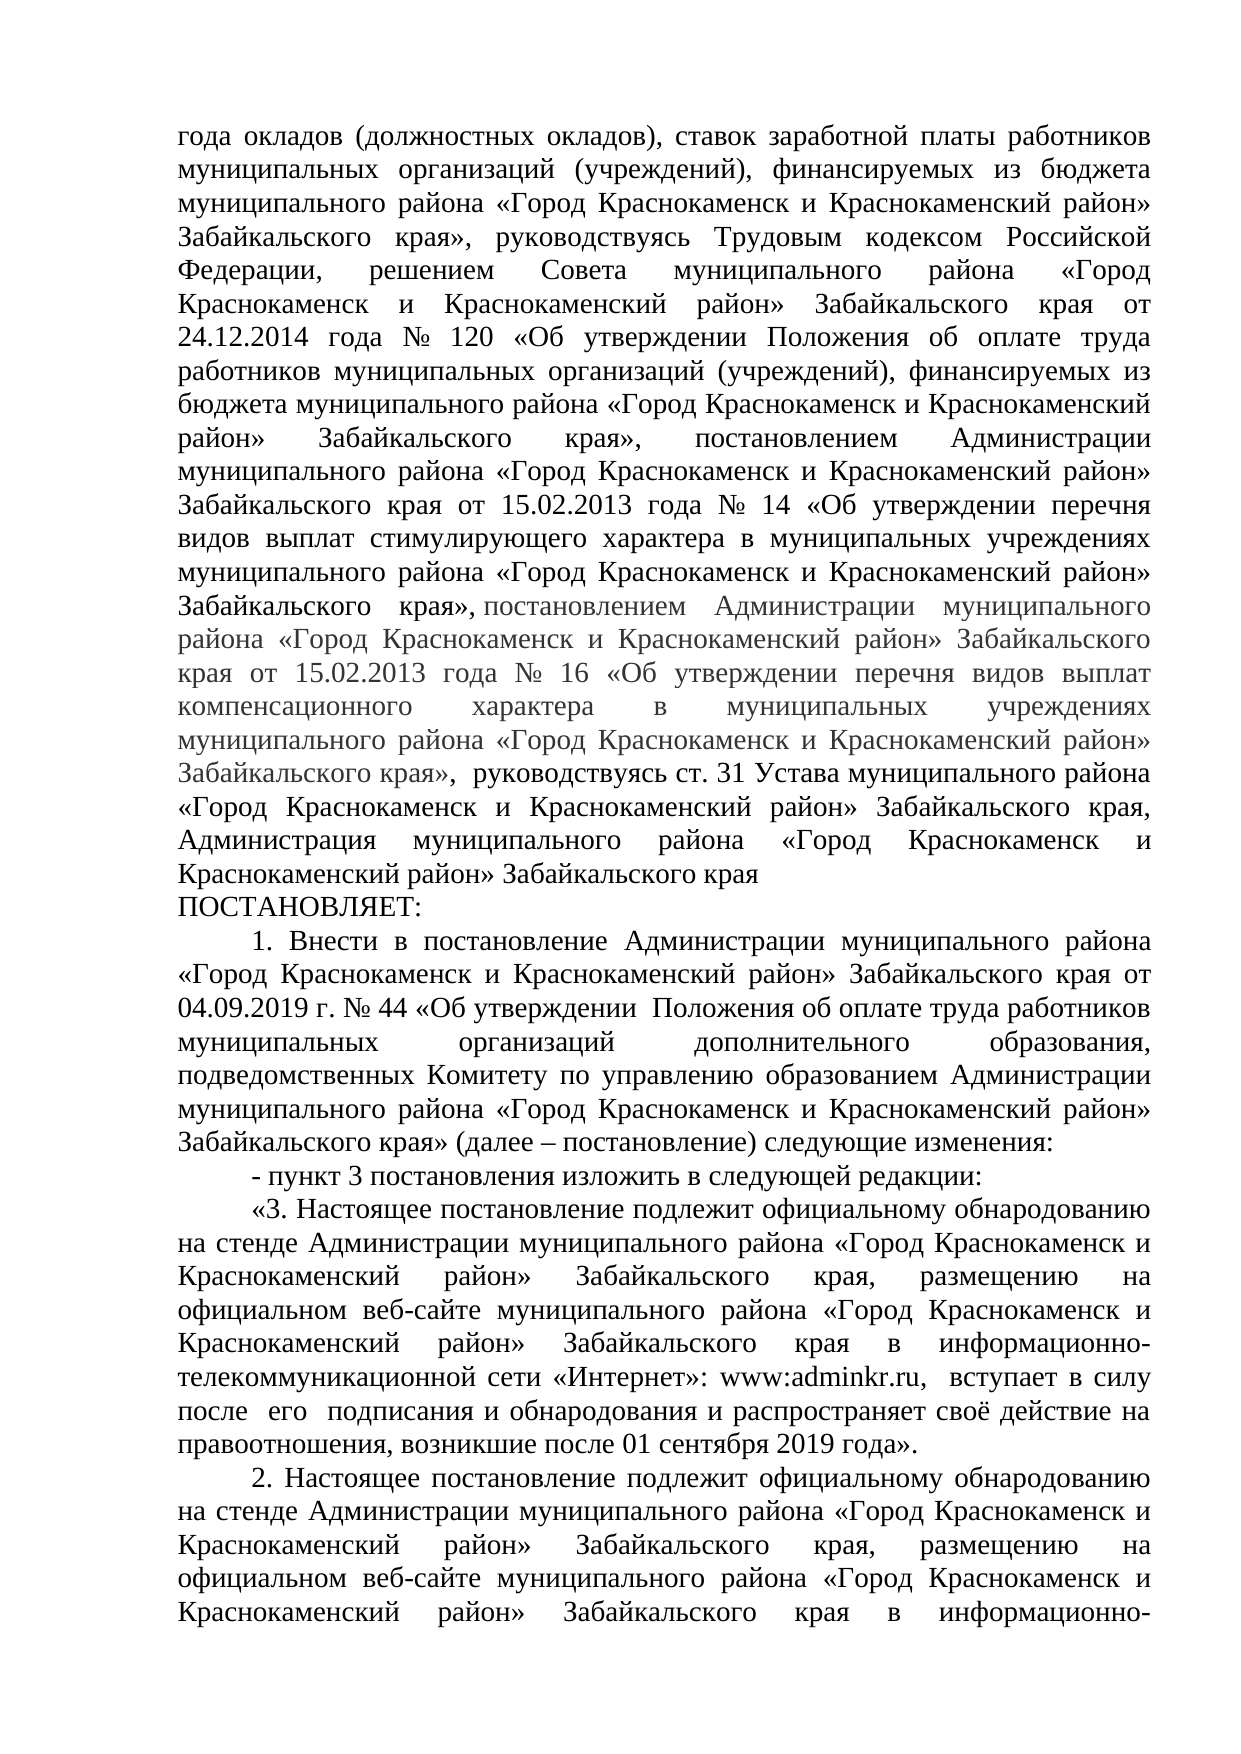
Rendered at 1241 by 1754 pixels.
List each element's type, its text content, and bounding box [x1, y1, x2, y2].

text ПОСТАНОВЛЯЕТ: [177, 889, 1152, 923]
text 1. Внести в постановление Администрации муниципального района «Город Краснокаменск и Краснокаменский район» Забайкальского края от 04.09.2019 г. № 44 «Об утверждении Положения об оплате труда работников муниципальных организаций дополнительного образования, подведомственных Комитету по управлению образованием Администрации муниципального района «Город Краснокаменск и Краснокаменский район» Забайкальского края» (далее – постановление) следующие изменения: [177, 923, 1152, 1158]
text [177, 1460, 1152, 1627]
text - пункт 3 постановления изложить в следующей редакции: [177, 1158, 1152, 1191]
text «3. Настоящее постановление подлежит официальному обнародованию на стенде Администрации муниципального района «Город Краснокаменск и Краснокаменский район» Забайкальского края, размещению на официальном веб-сайте муниципального района «Город Краснокаменск и Краснокаменский район» Забайкальского края в информационно-телекоммуникационной сети «Интернет»: www:adminkr.ru, вступает в силу после его подписания и обнародования и распространяет своё действие на правоотношения, возникшие после 01 сентября 2019 года». [177, 1191, 1152, 1460]
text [177, 118, 1152, 454]
